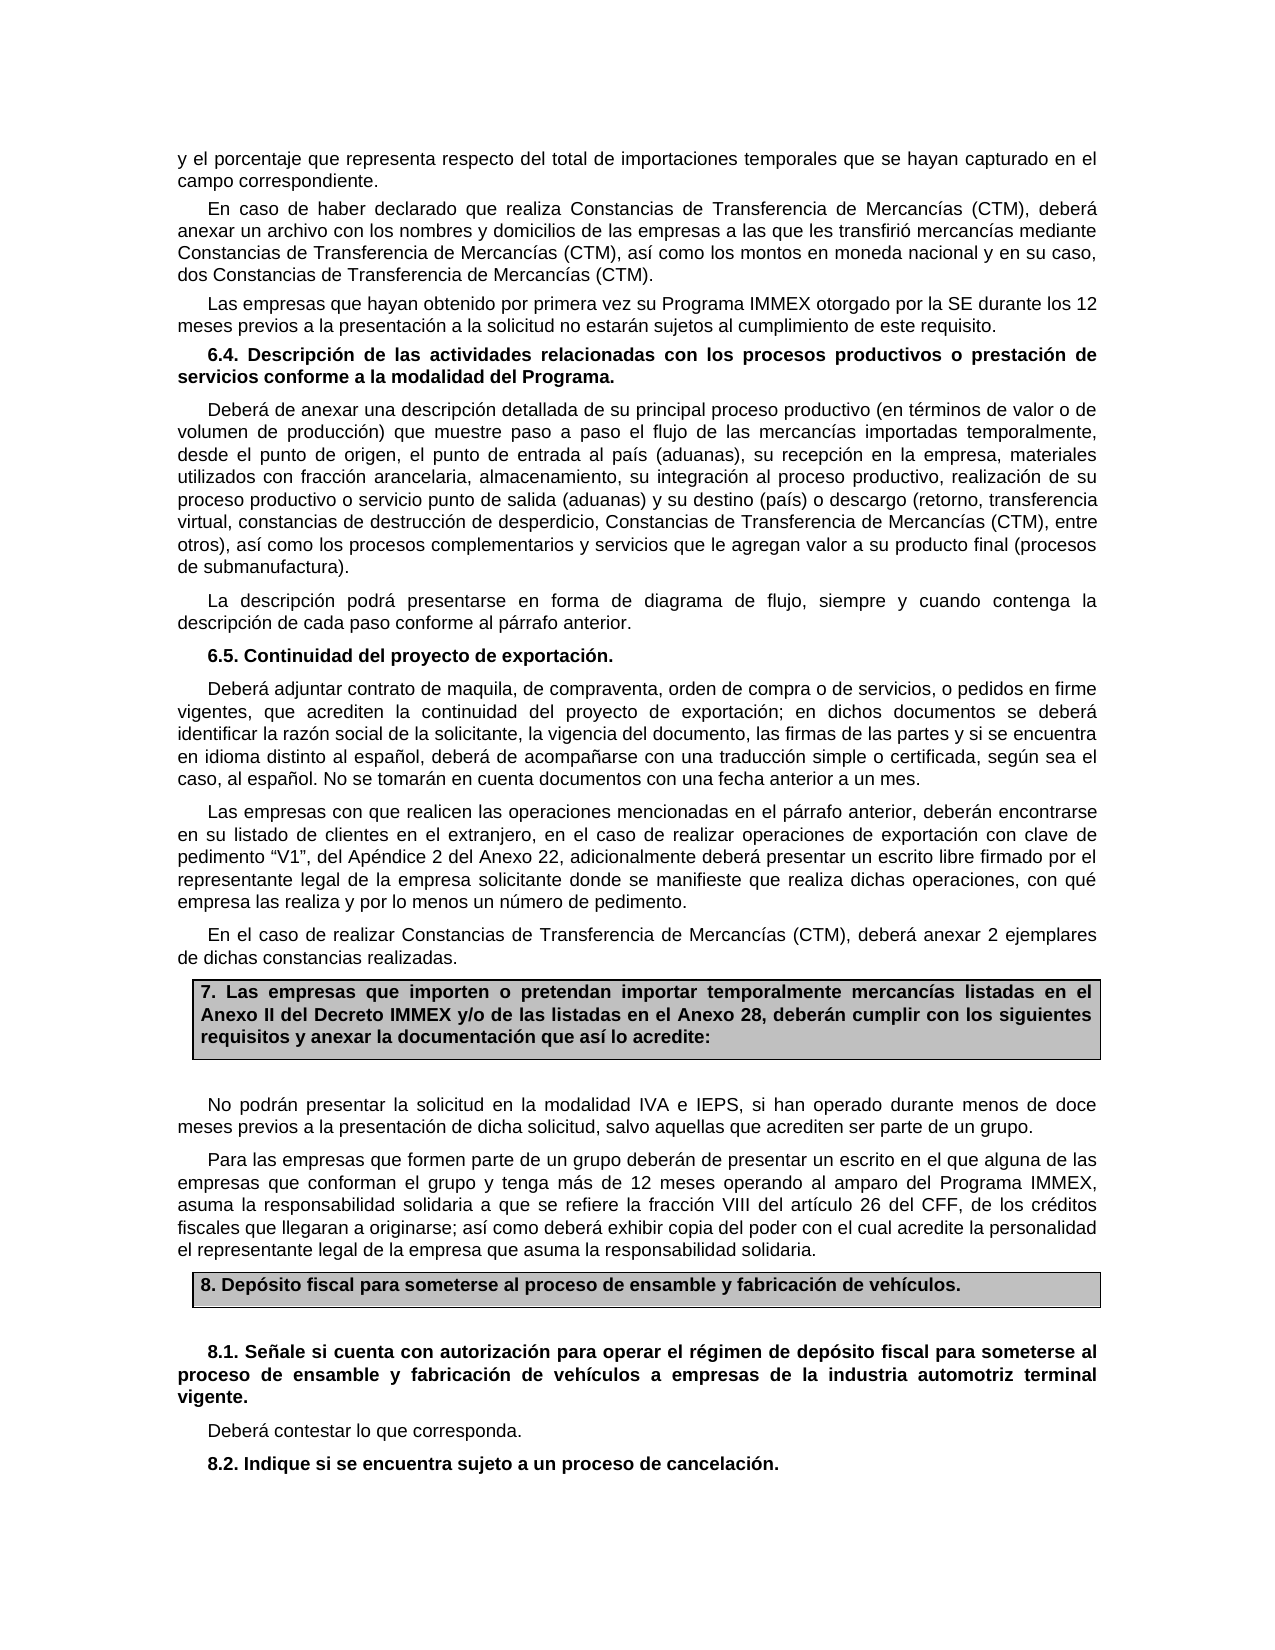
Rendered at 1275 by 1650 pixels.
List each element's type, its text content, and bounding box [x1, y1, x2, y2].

text Las empresas con que realicen las operaciones mencionadas en el párrafo anterior, deberán encontrarse en su listado de clientes en el extranjero, en el caso de realizar operaciones de exportación con clave de pedimento “V1”, del Apéndice 2 del Anexo 22, adicionalmente deberá presentar un escrito libre firmado por el representante legal de la empresa solicitante donde se manifieste que realiza dichas operaciones, con qué empresa las realiza y por lo menos un número de pedimento. [177, 801, 1098, 913]
text Deberá de anexar una descripción detallada de su principal proceso productivo (en términos de valor o de volumen de producción) que muestre paso a paso el flujo de las mercancías importadas temporalmente, desde el punto de origen, el punto de entrada al país (aduanas), su recepción en la empresa, materiales utilizados con fracción arancelaria, almacenamiento, su integración al proceso productivo, realización de su proceso productivo o servicio punto de salida (aduanas) y su destino (país) o descargo (retorno, transferencia virtual, constancias de destrucción de desperdicio, Constancias de Transferencia de Mercancías (CTM), entre otros), así como los procesos complementarios y servicios que le agregan valor a su producto final (procesos de submanufactura). [177, 398, 1098, 578]
text Las empresas que hayan obtenido por primera vez su Programa IMMEX otorgado por la SE durante los 12 meses previos a la presentación a la solicitud no estarán sujetos al cumplimiento de este requisito. [177, 293, 1098, 337]
table_header 7. Las empresas que importen o pretendan importar temporalmente mercancías listadas en el Anexo II del Decreto IMMEX y/o de las listadas en el Anexo 28, deberán cumplir con los siguientes requisitos y anexar la documentación que así lo acredite: [194, 981, 1100, 1059]
text 6.5. Continuidad del proyecto de exportación. [177, 644, 1098, 667]
text 8.2. Indique si se encuentra sujeto a un proceso de cancelación. [177, 1452, 1098, 1474]
text En caso de haber declarado que realiza Constancias de Transferencia de Mercancías (CTM), deberá anexar un archivo con los nombres y domicilios de las empresas a las que les transfirió mercancías mediante Constancias de Transferencia de Mercancías (CTM), así como los montos en moneda nacional y en su caso, dos Constancias de Transferencia de Mercancías (CTM). [177, 198, 1098, 286]
text La descripción podrá presentarse en forma de diagrama de flujo, siempre y cuando contenga la descripción de cada paso conforme al párrafo anterior. [177, 589, 1098, 634]
text Para las empresas que formen parte de un grupo deberán de presentar un escrito en el que alguna de las empresas que conforman el grupo y tenga más de 12 meses operando al amparo del Programa IMMEX, asuma la responsabilidad solidaria a que se refiere la fracción VIII del artículo 26 del CFF, de los créditos fiscales que llegaran a originarse; así como deberá exhibir copia del poder con el cual acredite la personalidad el representante legal de la empresa que asuma la responsabilidad solidaria. [177, 1149, 1098, 1261]
text 8.1. Señale si cuenta con autorización para operar el régimen de depósito fiscal para someterse al proceso de ensamble y fabricación de vehículos a empresas de la industria automotriz terminal vigente. [177, 1341, 1098, 1408]
text Deberá contestar lo que corresponda. [177, 1419, 1098, 1442]
text Deberá adjuntar contrato de maquila, de compraventa, orden de compra o de servicios, o pedidos en firme vigentes, que acrediten la continuidad del proyecto de exportación; en dichos documentos se deberá identificar la razón social de la solicitante, la vigencia del documento, las firmas de las partes y si se encuentra en idioma distinto al español, deberá de acompañarse con una traducción simple o certificada, según sea el caso, al español. No se tomarán en cuenta documentos con una fecha anterior a un mes. [177, 678, 1098, 790]
text En el caso de realizar Constancias de Transferencia de Mercancías (CTM), deberá anexar 2 ejemplares de dichas constancias realizadas. [177, 924, 1098, 969]
text No podrán presentar la solicitud en la modalidad IVA e IEPS, si han operado durante menos de doce meses previos a la presentación de dicha solicitud, salvo aquellas que acrediten ser parte de un grupo. [177, 1093, 1098, 1138]
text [177, 148, 1098, 192]
table_header 8. Depósito fiscal para someterse al proceso de ensamble y fabricación de vehículos. [194, 1273, 1100, 1306]
text 6.4. Descripción de las actividades relacionadas con los procesos productivos o prestación de servicios conforme a la modalidad del Programa. [177, 343, 1098, 388]
